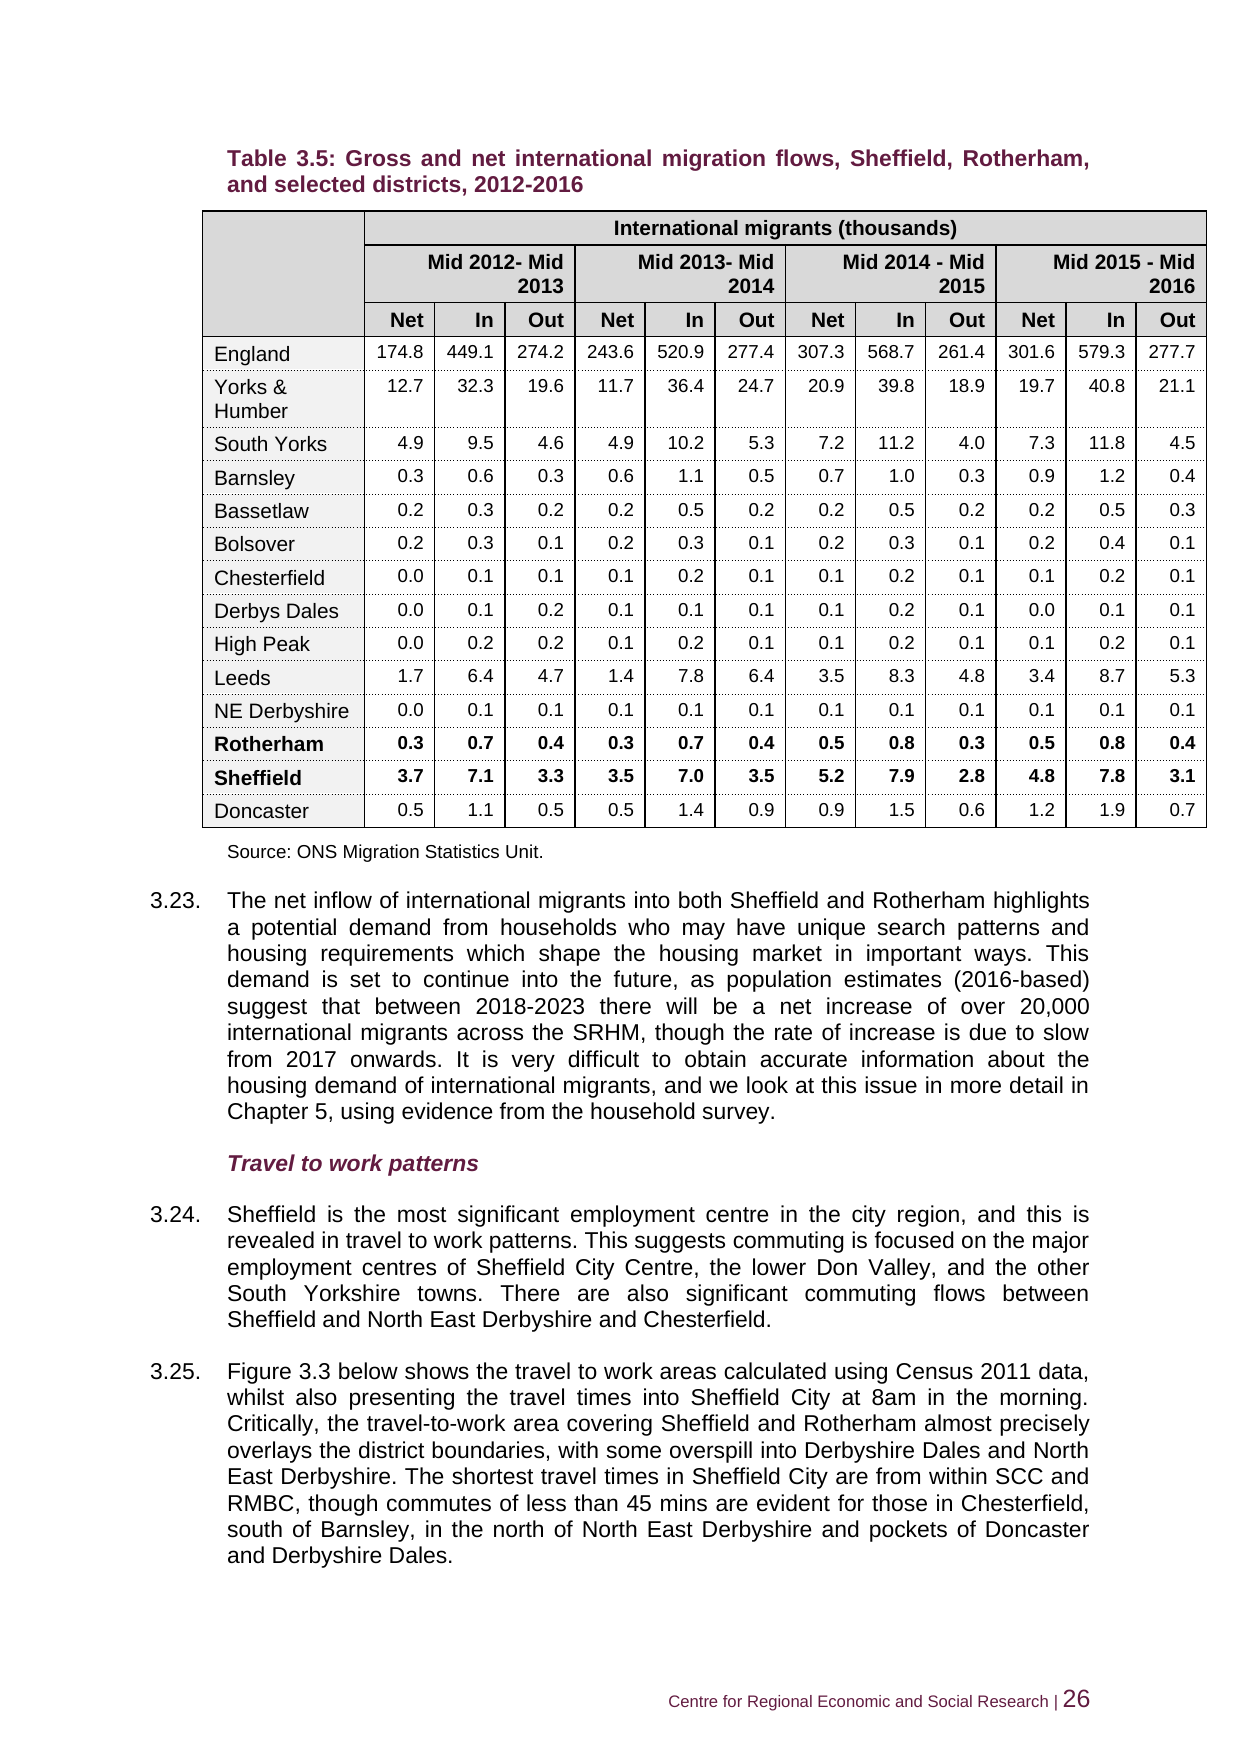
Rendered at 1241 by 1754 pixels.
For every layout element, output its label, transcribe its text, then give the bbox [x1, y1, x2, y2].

table_cell 7.9 [856, 760, 925, 793]
table_cell 568.7 [856, 337, 925, 369]
table_cell 0.2 [646, 560, 714, 593]
table_cell 4.5 [1137, 427, 1206, 460]
table_cell 0.1 [576, 694, 644, 727]
table_cell Derbys Dales [203, 594, 364, 627]
table_cell 277.4 [716, 337, 785, 369]
table_cell 0.2 [716, 494, 785, 527]
table_cell 12.7 [365, 370, 434, 427]
table_cell 0.0 [365, 594, 434, 627]
table_cell 0.1 [435, 594, 504, 627]
table_cell 0.5 [1067, 494, 1135, 527]
list Sheffield is the most significant employment centre in the city region, and this is revealed in travel to work patterns. This suggests commuting is focused on the major employment centres of Sheffield City Centre, the lower Don Valley, and the other South Yorkshire towns. There are also significant commuting flows between Sheffield and North East Derbyshire and Chesterfield. [150, 1201, 1090, 1333]
table_cell 19.6 [506, 370, 574, 427]
table_cell Net [786, 303, 855, 336]
table_cell 0.2 [576, 527, 644, 560]
table_cell 0.1 [926, 560, 995, 593]
table_header International migrants (thousands) [365, 212, 1206, 244]
table_cell 0.1 [716, 527, 785, 560]
table_cell 3.4 [997, 660, 1065, 693]
table_cell 1.5 [856, 794, 925, 827]
table_cell 4.9 [365, 427, 434, 460]
table_cell Bassetlaw [203, 494, 364, 527]
table_cell 11.2 [856, 427, 925, 460]
table_cell Leeds [203, 660, 364, 693]
table_cell 0.1 [576, 560, 644, 593]
table_cell 40.8 [1067, 370, 1135, 427]
table_cell 0.1 [926, 627, 995, 660]
table_cell High Peak [203, 627, 364, 660]
table_cell 0.1 [506, 560, 574, 593]
table_cell 6.4 [716, 660, 785, 693]
table_cell 274.2 [506, 337, 574, 369]
table_cell 0.5 [856, 494, 925, 527]
table_cell 0.0 [365, 560, 434, 593]
table_cell 0.1 [576, 594, 644, 627]
table_cell 4.6 [506, 427, 574, 460]
table_cell Chesterfield [203, 560, 364, 593]
table_cell 0.2 [365, 494, 434, 527]
table_cell 0.5 [506, 794, 574, 827]
table_cell 36.4 [646, 370, 714, 427]
text Source: ONS Migration Statistics Unit. [227, 841, 1090, 862]
table_cell Barnsley [203, 460, 364, 493]
table_cell 9.5 [435, 427, 504, 460]
table_cell 8.3 [856, 660, 925, 693]
table_cell 0.2 [1067, 560, 1135, 593]
table_cell 5.3 [1137, 660, 1206, 693]
table_cell 1.4 [576, 660, 644, 693]
table_cell 0.2 [506, 627, 574, 660]
table_cell Out [1137, 303, 1206, 336]
table_cell 0.8 [856, 727, 925, 760]
table_cell 0.1 [506, 694, 574, 727]
table_cell 0.3 [506, 460, 574, 493]
table_cell NE Derbyshire [203, 694, 364, 727]
table_cell 0.1 [716, 694, 785, 727]
list Figure 3.3 below shows the travel to work areas calculated using Census 2011 data, whilst also presenting the travel times into Sheffield City at 8am in the morning. Critically, the travel-to-work area covering Sheffield and Rotherham almost precisely overlays the district boundaries, with some overspill into Derbyshire Dales and North East Derbyshire. The shortest travel times in Sheffield City are from within SCC and RMBC, though commutes of less than 45 mins are evident for those in Chesterfield, south of Barnsley, in the north of North East Derbyshire and pockets of Doncaster and Derbyshire Dales. [150, 1358, 1090, 1568]
table_cell 0.2 [786, 527, 855, 560]
table_cell 0.3 [646, 527, 714, 560]
table_cell Net [576, 303, 644, 336]
table_cell 0.1 [646, 694, 714, 727]
table_cell 0.1 [786, 694, 855, 727]
table_cell 0.1 [646, 594, 714, 627]
table_cell 0.2 [786, 494, 855, 527]
table_cell 0.3 [1137, 494, 1206, 527]
table_cell 0.2 [365, 527, 434, 560]
table_cell 0.1 [926, 594, 995, 627]
table_cell 6.4 [435, 660, 504, 693]
table_cell 0.9 [997, 460, 1065, 493]
table_cell Mid 2015 - Mid 2016 [997, 246, 1206, 302]
table_cell 0.1 [926, 694, 995, 727]
table_cell Net [365, 303, 434, 336]
table_cell 0.3 [435, 494, 504, 527]
table_cell 0.3 [365, 727, 434, 760]
table_cell 307.3 [786, 337, 855, 369]
table_cell 579.3 [1067, 337, 1135, 369]
table_cell England [203, 337, 364, 369]
list The net inflow of international migrants into both Sheffield and Rotherham highlights a potential demand from households who may have unique search patterns and housing requirements which shape the housing market in important ways. This demand is set to continue into the future, as population estimates (2016-based) suggest that between 2018-2023 there will be a net increase of over 20,000 international migrants across the SRHM, though the rate of increase is due to slow from 2017 onwards. It is very difficult to obtain accurate information about the housing demand of international migrants, and we look at this issue in more detail in Chapter 5, using evidence from the household survey. [150, 887, 1090, 1124]
table_cell 0.2 [856, 560, 925, 593]
table_cell 0.4 [1137, 460, 1206, 493]
table_cell Mid 2013- Mid 2014 [576, 246, 785, 302]
table_cell 243.6 [576, 337, 644, 369]
table_cell 3.5 [786, 660, 855, 693]
table_cell 7.0 [646, 760, 714, 793]
table_cell Out [926, 303, 995, 336]
table_cell 0.2 [856, 594, 925, 627]
table_cell In [1067, 303, 1135, 336]
table_cell 0.3 [576, 727, 644, 760]
table_cell 277.7 [1137, 337, 1206, 369]
table_cell 0.1 [1137, 694, 1206, 727]
table_cell 3.5 [716, 760, 785, 793]
table_cell 0.5 [365, 794, 434, 827]
table_cell 0.7 [786, 460, 855, 493]
table_cell 0.4 [506, 727, 574, 760]
table_cell 0.1 [997, 627, 1065, 660]
table_cell 24.7 [716, 370, 785, 427]
table_cell 0.4 [716, 727, 785, 760]
table_cell 1.7 [365, 660, 434, 693]
table_cell 0.0 [997, 594, 1065, 627]
table_cell 0.2 [856, 627, 925, 660]
table_cell 20.9 [786, 370, 855, 427]
subtitle Table 3.5: Gross and net international migration flows, Sheffield, Rotherham, and selected districts, 2012-2016 [227, 145, 1090, 198]
table_cell 0.1 [997, 694, 1065, 727]
table_cell 0.1 [1137, 560, 1206, 593]
table_cell 0.1 [435, 560, 504, 593]
table_cell Net [997, 303, 1065, 336]
table_cell 0.9 [786, 794, 855, 827]
table_cell 0.2 [506, 494, 574, 527]
table_cell 18.9 [926, 370, 995, 427]
table_cell Doncaster [203, 794, 364, 827]
table_cell 0.3 [926, 727, 995, 760]
table_cell 2.8 [926, 760, 995, 793]
table_cell 449.1 [435, 337, 504, 369]
table_cell 7.8 [646, 660, 714, 693]
table_cell 0.2 [576, 494, 644, 527]
table_cell 0.0 [365, 694, 434, 727]
table_cell 8.7 [1067, 660, 1135, 693]
table_cell Bolsover [203, 527, 364, 560]
table_cell 5.2 [786, 760, 855, 793]
table_cell 11.8 [1067, 427, 1135, 460]
table_cell 3.5 [576, 760, 644, 793]
table_cell Out [716, 303, 785, 336]
table_cell 0.4 [1067, 527, 1135, 560]
table_cell 0.1 [435, 694, 504, 727]
table_cell 4.7 [506, 660, 574, 693]
table_cell 0.2 [926, 494, 995, 527]
table_cell 0.1 [1137, 594, 1206, 627]
table_cell 5.3 [716, 427, 785, 460]
table_cell 4.8 [926, 660, 995, 693]
table_cell 32.3 [435, 370, 504, 427]
table_cell 0.3 [365, 460, 434, 493]
table_cell 1.2 [1067, 460, 1135, 493]
table_cell In [646, 303, 714, 336]
table_cell 0.9 [716, 794, 785, 827]
table_cell 1.0 [856, 460, 925, 493]
table_cell 1.9 [1067, 794, 1135, 827]
table_cell 0.5 [646, 494, 714, 527]
table_cell 0.8 [1067, 727, 1135, 760]
table_cell 0.1 [716, 594, 785, 627]
table_cell 0.5 [716, 460, 785, 493]
table_cell 7.8 [1067, 760, 1135, 793]
table_cell Rotherham [203, 727, 364, 760]
table_cell 0.1 [997, 560, 1065, 593]
table_cell 0.2 [435, 627, 504, 660]
table_header [203, 212, 364, 336]
table_cell 0.1 [506, 527, 574, 560]
table_cell 0.1 [926, 527, 995, 560]
table_cell 1.4 [646, 794, 714, 827]
table_cell 0.2 [646, 627, 714, 660]
table_cell 21.1 [1137, 370, 1206, 427]
table_cell In [435, 303, 504, 336]
table_cell 0.3 [435, 527, 504, 560]
table_cell 4.9 [576, 427, 644, 460]
subtitle Travel to work patterns [227, 1149, 1090, 1176]
table_cell 0.1 [1067, 694, 1135, 727]
table_cell 0.1 [786, 560, 855, 593]
table_cell 10.2 [646, 427, 714, 460]
table_cell 0.1 [716, 627, 785, 660]
table_cell 520.9 [646, 337, 714, 369]
table_cell 1.1 [435, 794, 504, 827]
table_cell 4.8 [997, 760, 1065, 793]
table_cell 1.1 [646, 460, 714, 493]
table_cell Mid 2014 - Mid 2015 [786, 246, 995, 302]
table_cell 19.7 [997, 370, 1065, 427]
table_cell 0.1 [1137, 627, 1206, 660]
table_cell South Yorks [203, 427, 364, 460]
table_cell 0.6 [926, 794, 995, 827]
table_cell 0.1 [1137, 527, 1206, 560]
table_cell 0.1 [716, 560, 785, 593]
table_cell 0.1 [786, 627, 855, 660]
table_cell Yorks & Humber [203, 370, 364, 427]
table_cell 0.2 [506, 594, 574, 627]
table_cell 301.6 [997, 337, 1065, 369]
table_cell 0.1 [856, 694, 925, 727]
table_cell 0.7 [646, 727, 714, 760]
table_cell In [856, 303, 925, 336]
table_cell 0.2 [997, 494, 1065, 527]
table_cell 0.2 [1067, 627, 1135, 660]
table_cell 0.1 [1067, 594, 1135, 627]
table_cell 0.6 [576, 460, 644, 493]
table_cell 7.3 [997, 427, 1065, 460]
table_cell 7.1 [435, 760, 504, 793]
table_cell 0.6 [435, 460, 504, 493]
table_cell 3.3 [506, 760, 574, 793]
table_cell 0.0 [365, 627, 434, 660]
table_cell Mid 2012- Mid 2013 [365, 246, 574, 302]
table_cell 174.8 [365, 337, 434, 369]
table_cell 0.2 [997, 527, 1065, 560]
table_cell 7.2 [786, 427, 855, 460]
table_cell 3.7 [365, 760, 434, 793]
table_cell Out [506, 303, 574, 336]
table_cell 3.1 [1137, 760, 1206, 793]
table_cell 11.7 [576, 370, 644, 427]
table_cell 4.0 [926, 427, 995, 460]
table_cell 0.7 [1137, 794, 1206, 827]
table_cell 0.7 [435, 727, 504, 760]
table_cell 0.5 [786, 727, 855, 760]
table_cell 39.8 [856, 370, 925, 427]
table_cell 261.4 [926, 337, 995, 369]
table_cell 0.3 [856, 527, 925, 560]
table_cell 0.1 [576, 627, 644, 660]
table_cell 0.5 [576, 794, 644, 827]
table_cell 0.5 [997, 727, 1065, 760]
table_cell Sheffield [203, 760, 364, 793]
table_cell 0.1 [786, 594, 855, 627]
table_cell 0.4 [1137, 727, 1206, 760]
table_cell 1.2 [997, 794, 1065, 827]
table_cell 0.3 [926, 460, 995, 493]
